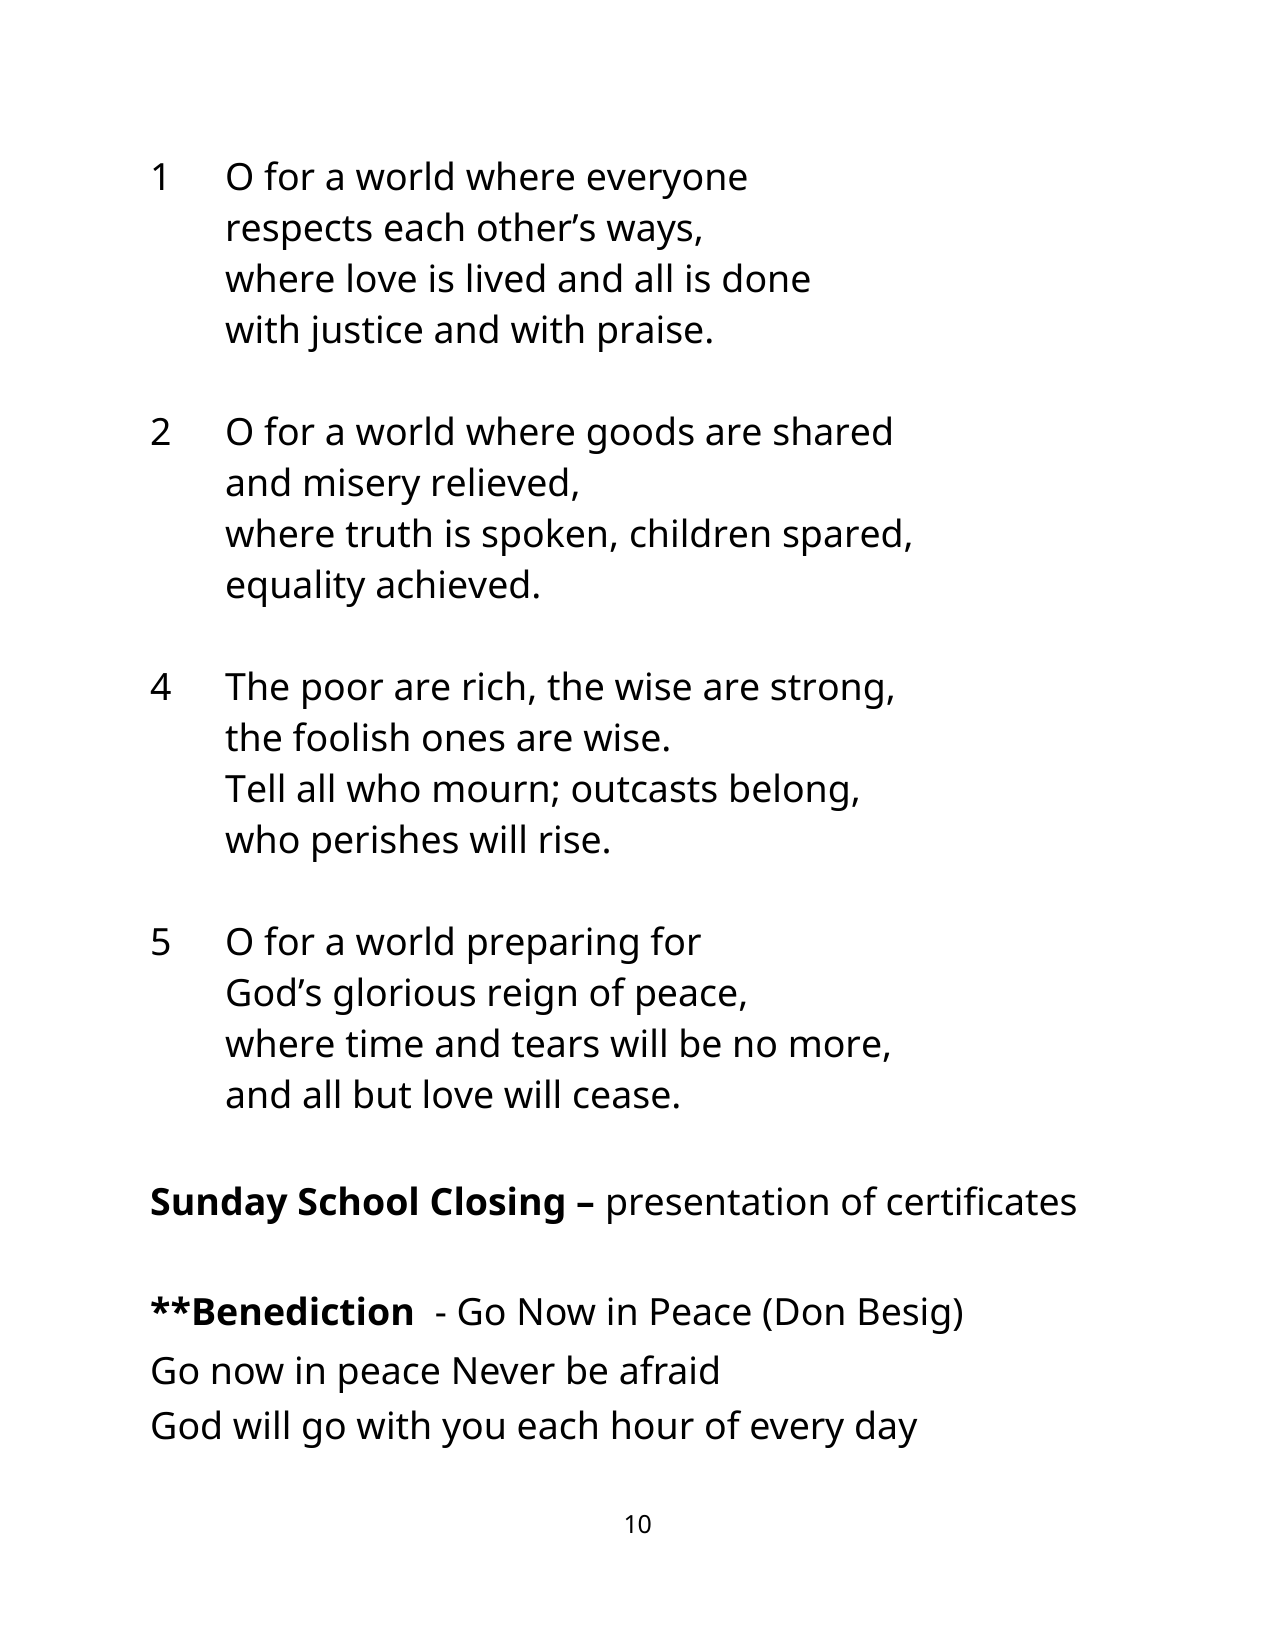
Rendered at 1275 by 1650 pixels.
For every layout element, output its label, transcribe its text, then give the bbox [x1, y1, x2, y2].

text with justice and with praise. [150, 303, 1125, 354]
text where time and tears will be no more, [150, 1018, 1125, 1069]
text where truth is spoken, children spared, [150, 507, 1125, 558]
text Tell all who mourn; outcasts belong, [150, 762, 1125, 813]
text respects each other’s ways, [150, 201, 1125, 252]
text 1 O for a world where everyone [150, 150, 1125, 201]
text who perishes will rise. [150, 813, 1125, 864]
text 2 O for a world where goods are shared [150, 405, 1125, 456]
text and misery relieved, [150, 456, 1125, 507]
text the foolish ones are wise. [150, 711, 1125, 762]
text Sunday School Closing – presentation of certificates [150, 1175, 1125, 1226]
text where love is lived and all is done [150, 252, 1125, 303]
text equality achieved. [150, 558, 1125, 609]
text and all but love will cease. [150, 1069, 1125, 1120]
text God will go with you each hour of every day [150, 1399, 1125, 1451]
text Go now in peace Never be afraid [150, 1344, 1125, 1396]
text 4 The poor are rich, the wise are strong, [150, 660, 1125, 711]
text 5 O for a world preparing for [150, 916, 1125, 967]
text God’s glorious reign of peace, [150, 967, 1125, 1018]
text **Benediction - Go Now in Peace (Don Besig) [150, 1285, 1125, 1336]
